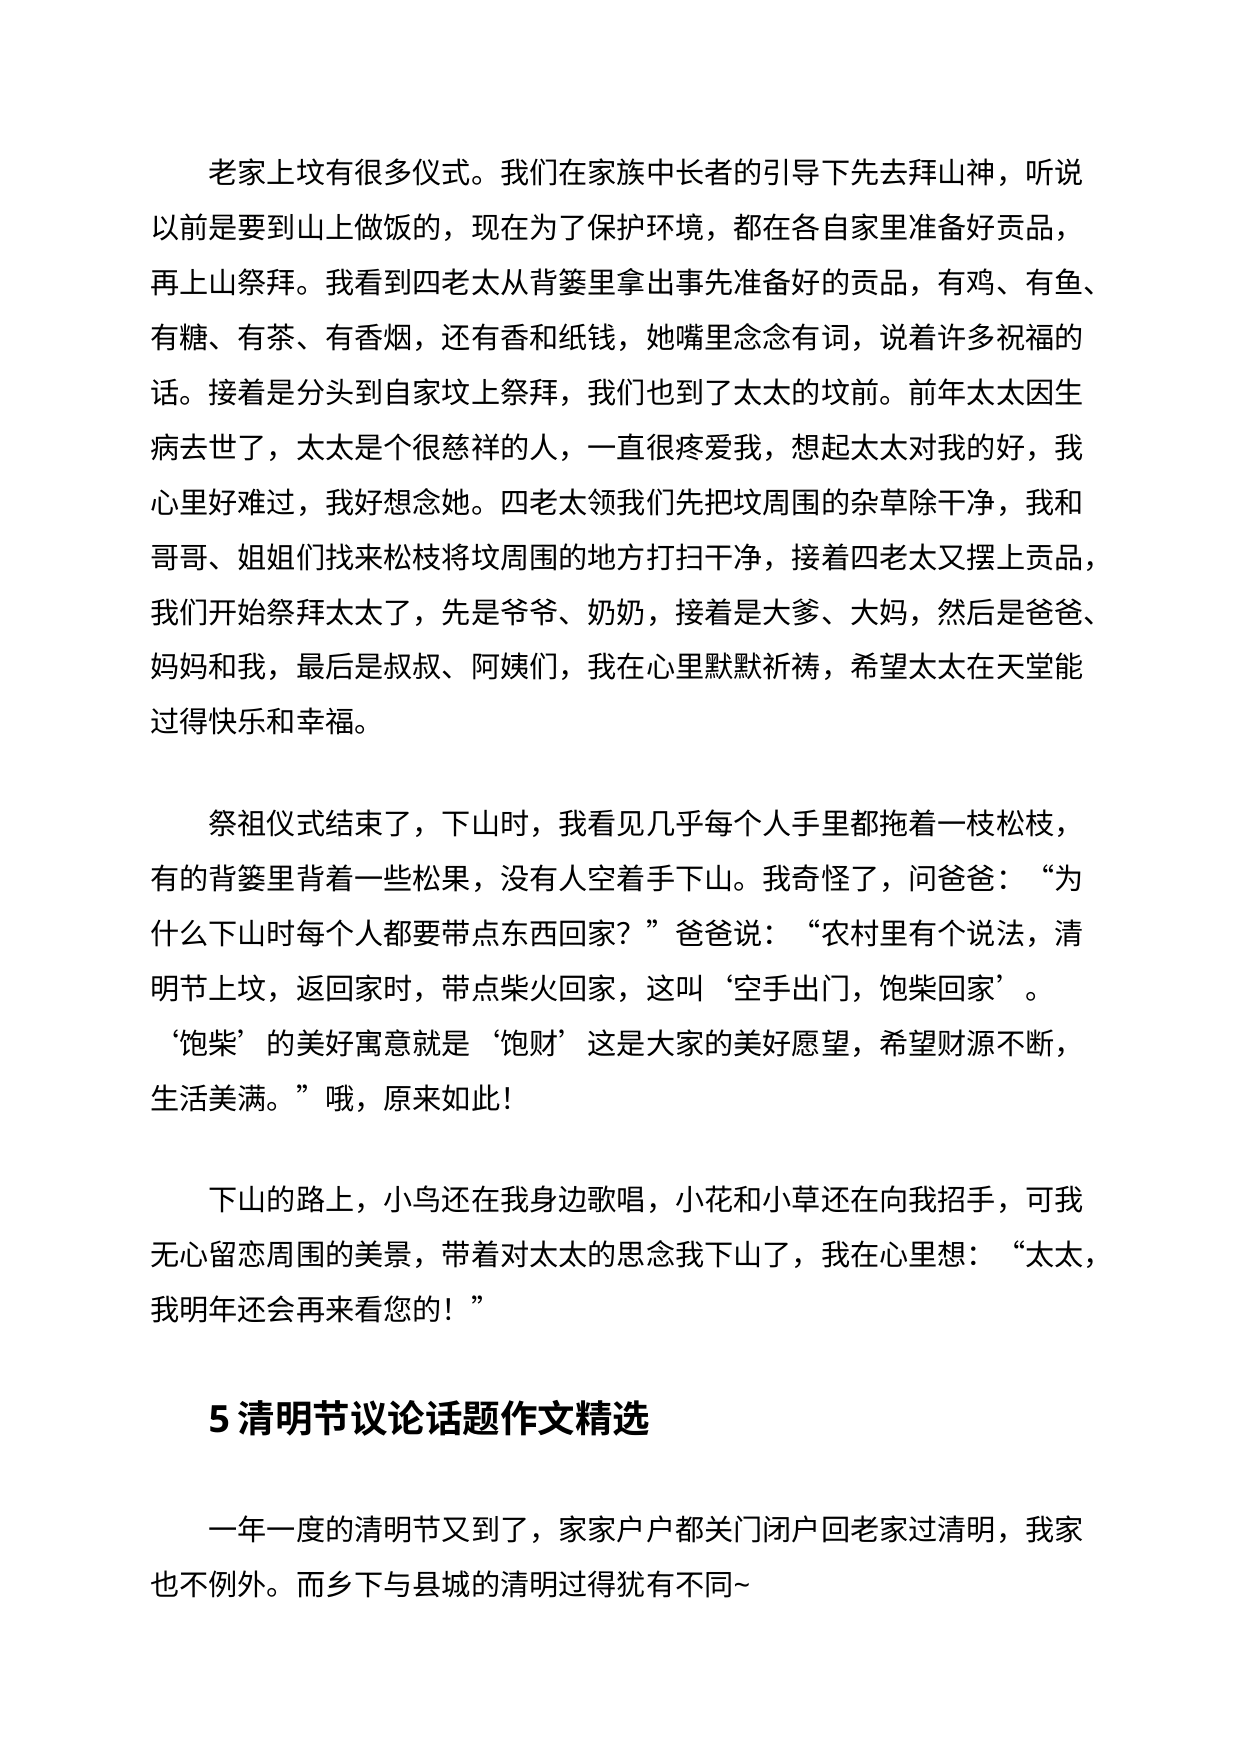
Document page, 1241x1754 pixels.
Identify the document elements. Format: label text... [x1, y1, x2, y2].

text 5清明节议论话题作文精选 [150, 1388, 1090, 1443]
text 下山的路上，小鸟还在我身边歌唱，小花和小草还在向我招手，可我无心留恋周围的美景，带着对太太的思念我下山了，我在心里想：“太太，我明年还会再来看您的！” [150, 1177, 1090, 1329]
text 祭祖仪式结束了，下山时，我看见几乎每个人手里都拖着一枝松枝，有的背篓里背着一些松果，没有人空着手下山。我奇怪了，问爸爸：“为什么下山时每个人都要带点东西回家？”爸爸说：“农村里有个说法，清明节上坟，返回家时，带点柴火回家，这叫‘空手出门，饱柴回家’。‘饱柴’的美好寓意就是‘饱财’这是大家的美好愿望，希望财源不断，生活美满。”哦，原来如此！ [150, 801, 1090, 1117]
text 一年一度的清明节又到了，家家户户都关门闭户回老家过清明，我家也不例外。而乡下与县城的清明过得犹有不同~ [150, 1506, 1090, 1603]
text 老家上坟有很多仪式。我们在家族中长者的引导下先去拜山神，听说以前是要到山上做饭的，现在为了保护环境，都在各自家里准备好贡品，再上山祭拜。我看到四老太从背篓里拿出事先准备好的贡品，有鸡、有鱼、有糖、有茶、有香烟，还有香和纸钱，她嘴里念念有词，说着许多祝福的话。接着是分头到自家坟上祭拜，我们也到了太太的坟前。前年太太因生病去世了，太太是个很慈祥的人，一直很疼爱我，想起太太对我的好，我心里好难过，我好想念她。四老太领我们先把坟周围的杂草除干净，我和哥哥、姐姐们找来松枝将坟周围的地方打扫干净，接着四老太又摆上贡品，我们开始祭拜太太了，先是爷爷、奶奶，接着是大爹、大妈，然后是爸爸、妈妈和我，最后是叔叔、阿姨们，我在心里默默祈祷，希望太太在天堂能过得快乐和幸福。 [150, 150, 1090, 741]
